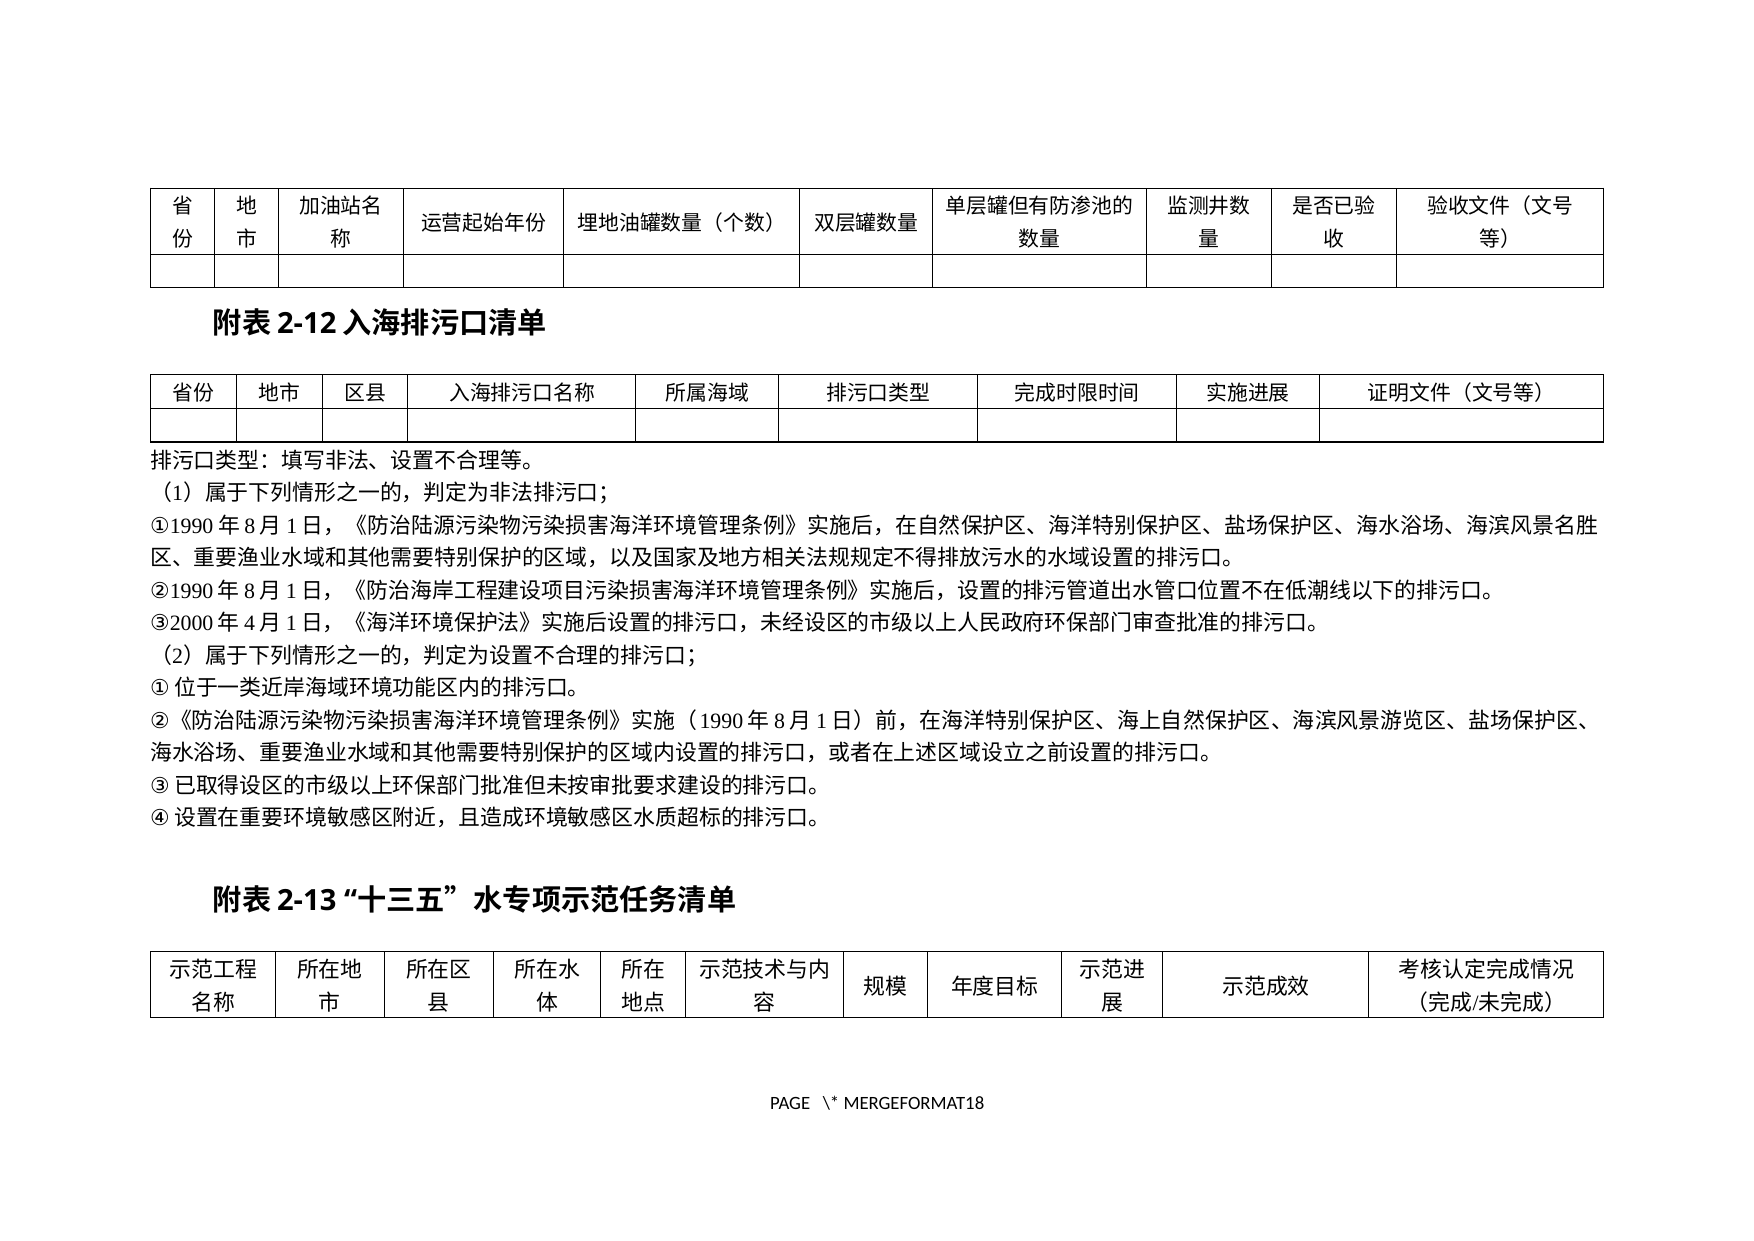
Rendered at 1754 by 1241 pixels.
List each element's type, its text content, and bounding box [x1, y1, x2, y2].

table_cell [564, 255, 799, 287]
text （2）属于下列情形之一的，判定为设置不合理的排污口； [150, 637, 1604, 670]
text ①1990年8月1日，《防治陆源污染物污染损害海洋环境管理条例》实施后，在自然保护区、海洋特别保护区、盐场保护区、海水浴场、海滨风景名胜区、重要渔业水域和其他需要特别保护的区域，以及国家及地方相关法规规定不得排放污水的水域设置的排污口。 [150, 507, 1604, 572]
table_header 证明文件（文号等） [1320, 375, 1603, 408]
table_cell [215, 255, 278, 287]
table_header 是否已验收 [1272, 189, 1396, 253]
table_header 地市 [215, 189, 278, 253]
table_header 示范进展 [1062, 952, 1162, 1017]
text ①位于一类近岸海域环境功能区内的排污口。 [150, 670, 1604, 702]
table_header 规模 [844, 952, 927, 1017]
table_cell [800, 255, 932, 287]
text ③2000年4月1日，《海洋环境保护法》实施后设置的排污口，未经设区的市级以上人民政府环保部门审查批准的排污口。 [150, 605, 1604, 637]
table_cell [237, 409, 322, 441]
table_header 排污口类型 [779, 375, 977, 408]
table_header 示范技术与内容 [686, 952, 843, 1017]
table_cell [978, 409, 1176, 441]
table_cell [779, 409, 977, 441]
table_cell [1397, 255, 1603, 287]
subtitle 附表2-12入海排污口清单 [213, 288, 1604, 353]
table_cell [1320, 409, 1603, 441]
table_header 验收文件（文号等） [1397, 189, 1603, 253]
table_cell [279, 255, 403, 287]
text ②《防治陆源污染物污染损害海洋环境管理条例》实施（1990年8月1日）前，在海洋特别保护区、海上自然保护区、海滨风景游览区、盐场保护区、海水浴场、重要渔业水域和其他需要特别保护的区域内设置的排污口，或者在上述区域设立之前设置的排污口。 [150, 702, 1604, 767]
table_cell [323, 409, 407, 441]
text ④设置在重要环境敏感区附近，且造成环境敏感区水质超标的排污口。 [150, 800, 1604, 832]
table_header 所属海域 [636, 375, 778, 408]
table_header 完成时限时间 [978, 375, 1176, 408]
subtitle 附表2-13 “十三五”水专项示范任务清单 [213, 865, 1604, 930]
table_cell [1147, 255, 1271, 287]
table_cell [151, 255, 214, 287]
table_header 入海排污口名称 [408, 375, 635, 408]
table_header 监测井数量 [1147, 189, 1271, 253]
table_cell [408, 409, 635, 441]
table_header 区县 [323, 375, 407, 408]
table_header 双层罐数量 [800, 189, 932, 253]
table_cell [1272, 255, 1396, 287]
table_cell [636, 409, 778, 441]
table_header 运营起始年份 [404, 189, 563, 253]
table_header 所在水体 [494, 952, 600, 1017]
table_header 示范成效 [1163, 952, 1368, 1017]
table_header 地市 [237, 375, 322, 408]
table_cell [151, 409, 236, 441]
text （1）属于下列情形之一的，判定为非法排污口； [150, 475, 1604, 507]
text ②1990年8月1日，《防治海岸工程建设项目污染损害海洋环境管理条例》实施后，设置的排污管道出水管口位置不在低潮线以下的排污口。 [150, 572, 1604, 605]
table_header 省份 [151, 375, 236, 408]
table_header 单层罐但有防渗池的数量 [933, 189, 1146, 253]
table_cell [933, 255, 1146, 287]
table_cell [404, 255, 563, 287]
table_cell [1177, 409, 1319, 441]
table_header 省份 [151, 189, 214, 253]
table_header 所在区县 [385, 952, 493, 1017]
table_header 所在地市 [276, 952, 384, 1017]
table_header 加油站名称 [279, 189, 403, 253]
table_header 示范工程名称 [151, 952, 275, 1017]
text ③已取得设区的市级以上环保部门批准但未按审批要求建设的排污口。 [150, 767, 1604, 800]
table_header 埋地油罐数量（个数） [564, 189, 799, 253]
text 排污口类型：填写非法、设置不合理等。 [150, 443, 1604, 475]
table_header 所在地点 [601, 952, 685, 1017]
table_header 考核认定完成情况（完成/未完成） [1369, 952, 1603, 1017]
table_header 实施进展 [1177, 375, 1319, 408]
table_header 年度目标 [928, 952, 1061, 1017]
